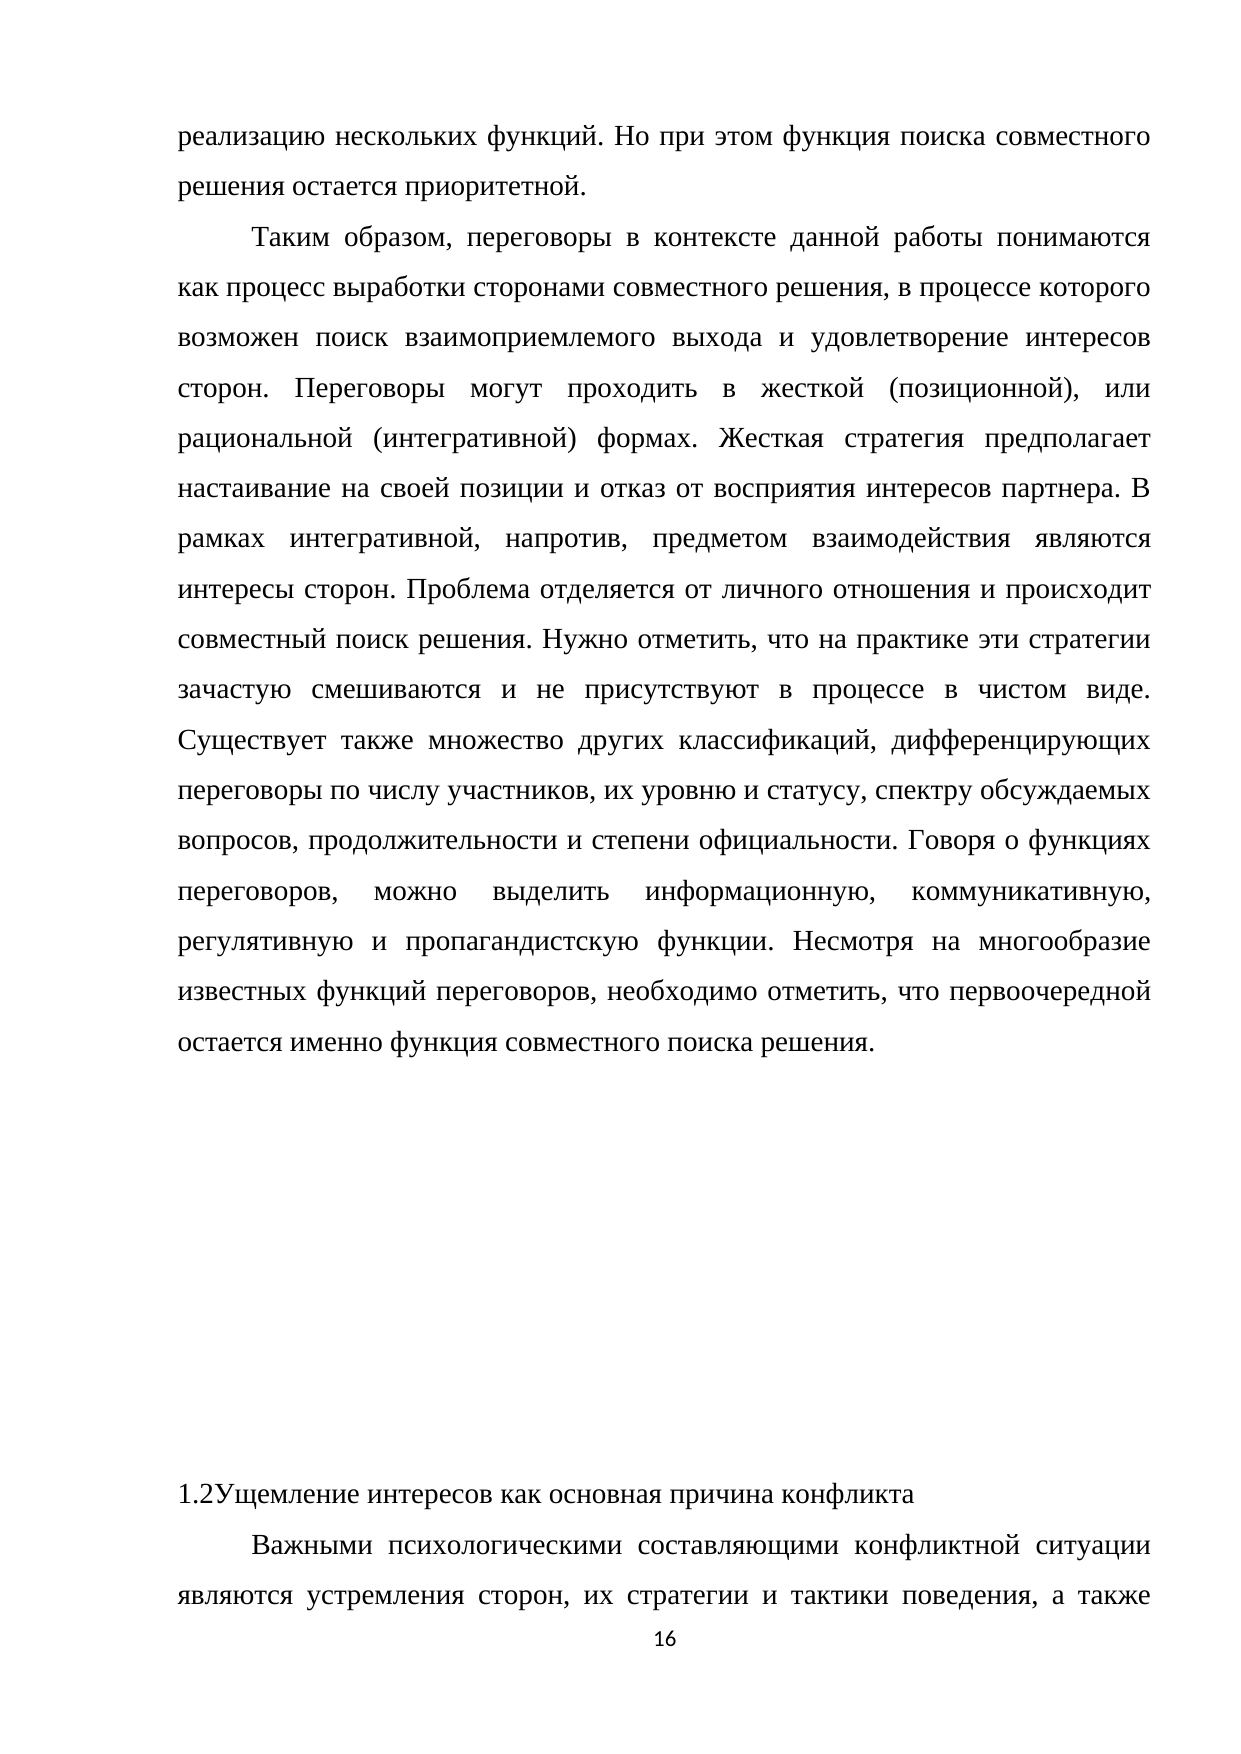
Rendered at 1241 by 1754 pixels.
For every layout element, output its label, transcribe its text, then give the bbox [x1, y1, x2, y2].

text 1.2Ущемление интересов как основная причина конфликта [177, 1477, 1152, 1510]
text Таким образом, переговоры в контексте данной работы понимаются как процесс выработки сторонами совместного решения, в процессе которого возможен поиск взаимоприемлемого выхода и удовлетворение интересов сторон. Переговоры могут проходить в жесткой (позиционной), или рациональной (интегративной) формах. Жесткая стратегия предполагает настаивание на своей позиции и отказ от восприятия интересов партнера. В рамках интегративной, напротив, предметом взаимодействия являются интересы сторон. Проблема отделяется от личного отношения и происходит совместный поиск решения. Нужно отметить, что на практике эти стратегии зачастую смешиваются и не присутствуют в процессе в чистом виде. Существует также множество других классификаций, дифференцирующих переговоры по числу участников, их уровню и статусу, спектру обсуждаемых вопросов, продолжительности и степени официальности. Говоря о функциях переговоров, можно выделить информационную, коммуникативную, регулятивную и пропагандистскую функции. Несмотря на многообразие известных функций переговоров, необходимо отметить, что первоочередной остается именно функция совместного поиска решения. [177, 219, 1152, 1057]
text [177, 118, 1152, 202]
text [177, 1527, 1152, 1611]
